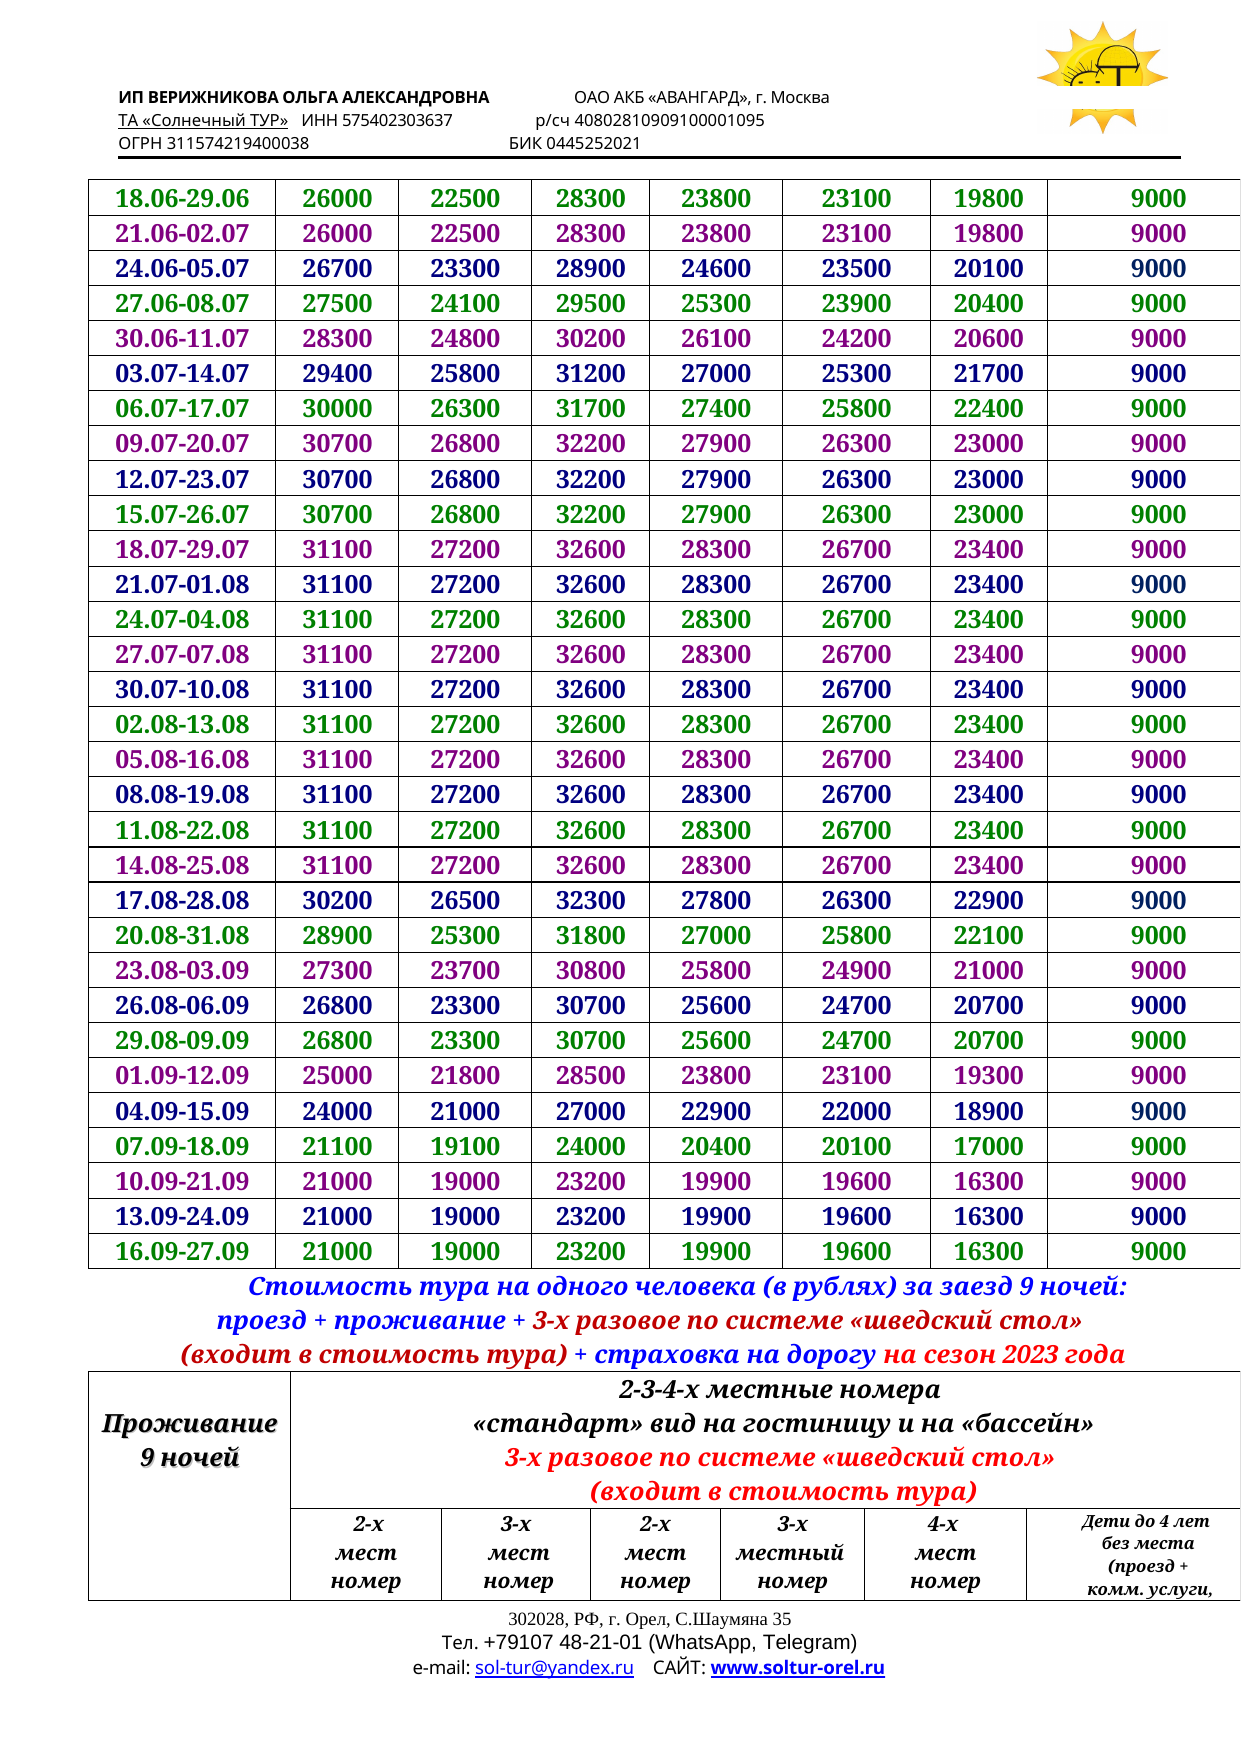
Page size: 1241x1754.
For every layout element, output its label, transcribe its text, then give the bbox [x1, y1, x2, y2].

table_cell 31100 [276, 531, 398, 566]
table_cell 23300 [399, 251, 531, 285]
table_cell 09.07-20.07 [89, 426, 275, 460]
table_cell 31100 [276, 637, 398, 671]
table_cell 29500 [532, 286, 649, 320]
table_cell 19800 [931, 180, 1047, 214]
table_cell 32600 [532, 742, 649, 776]
table_cell 23800 [650, 1058, 782, 1092]
table_cell 9000 [1048, 707, 1240, 741]
table_cell 24800 [399, 321, 531, 355]
table_cell 24600 [650, 251, 782, 285]
table_cell 23200 [532, 1199, 649, 1232]
table_cell 27800 [650, 883, 782, 917]
table_cell 27200 [399, 531, 531, 566]
table_cell 21000 [399, 1093, 531, 1127]
table_cell 16300 [931, 1163, 1047, 1197]
table_cell 23300 [399, 988, 531, 1022]
table_cell 23400 [931, 637, 1047, 671]
table_cell 23400 [931, 531, 1047, 566]
table_cell 23800 [650, 216, 782, 249]
table_cell 19000 [399, 1234, 531, 1268]
table_cell 27900 [650, 426, 782, 460]
table_cell 27200 [399, 567, 531, 601]
table_cell 28300 [650, 707, 782, 741]
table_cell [721, 1509, 864, 1600]
table_cell 19000 [399, 1199, 531, 1232]
table_cell 24000 [276, 1093, 398, 1127]
table_cell 20100 [931, 251, 1047, 285]
table_cell 27500 [276, 286, 398, 320]
table_cell 9000 [1048, 356, 1240, 390]
table_cell 26700 [783, 567, 930, 601]
table_cell 20400 [650, 1128, 782, 1162]
table_cell 32600 [532, 848, 649, 881]
table_cell 11.08-22.08 [89, 812, 275, 846]
table_cell 25300 [399, 918, 531, 952]
table_cell 26700 [276, 251, 398, 285]
table_cell 9000 [1048, 567, 1240, 601]
table_cell 21.07-01.08 [89, 567, 275, 601]
table_cell 22100 [931, 918, 1047, 952]
table_cell 26800 [399, 461, 531, 495]
table_cell 25800 [650, 953, 782, 987]
table_cell 26100 [650, 321, 782, 355]
table_cell 28300 [532, 180, 649, 214]
table_cell 28300 [650, 742, 782, 776]
table_cell 14.08-25.08 [89, 848, 275, 881]
table_cell 21100 [276, 1128, 398, 1162]
table_cell 26800 [399, 496, 531, 530]
table_cell 9000 [1048, 251, 1240, 285]
table_cell 30.07-10.08 [89, 672, 275, 706]
table_cell 9000 [1048, 286, 1240, 320]
table_cell 20700 [931, 988, 1047, 1022]
table_cell 9000 [1048, 742, 1240, 776]
table_cell 25800 [399, 356, 531, 390]
table_cell 07.09-18.09 [89, 1128, 275, 1162]
table_cell 16.09-27.09 [89, 1234, 275, 1268]
table_cell 23400 [931, 567, 1047, 601]
table_cell 27200 [399, 777, 531, 811]
table_header 2-3-4-х местные номера «стандарт» вид на гостиницу и на «бассейн» 3-х разовое по системе «шведский стол» (входит в стоимость тура) [291, 1372, 1240, 1508]
table_cell 9000 [1048, 496, 1240, 530]
table_cell 25300 [783, 356, 930, 390]
table_cell 27400 [650, 391, 782, 425]
table_cell 26300 [783, 461, 930, 495]
table_cell 26800 [276, 1023, 398, 1057]
table_cell 23400 [931, 602, 1047, 636]
table_cell 28300 [276, 321, 398, 355]
table_cell 9000 [1048, 1234, 1240, 1268]
table_cell 27200 [399, 848, 531, 881]
table_cell 23400 [931, 848, 1047, 881]
table_cell 20700 [931, 1023, 1047, 1057]
table_cell 18900 [931, 1093, 1047, 1127]
table_cell 28300 [650, 567, 782, 601]
table_cell 26700 [783, 707, 930, 741]
table_cell 26700 [783, 777, 930, 811]
table_cell 22000 [783, 1093, 930, 1127]
table_cell 23300 [399, 1023, 531, 1057]
table_cell 23000 [931, 461, 1047, 495]
table_cell 17.08-28.08 [89, 883, 275, 917]
table_cell 19300 [931, 1058, 1047, 1092]
table_cell 9000 [1048, 1163, 1240, 1197]
table_cell 24700 [783, 1023, 930, 1057]
table_cell 30200 [532, 321, 649, 355]
table_cell 23400 [931, 707, 1047, 741]
table_cell 15.07-26.07 [89, 496, 275, 530]
table_cell 32600 [532, 531, 649, 566]
table_cell 27200 [399, 672, 531, 706]
table_cell 23000 [931, 426, 1047, 460]
table_cell 26800 [276, 988, 398, 1022]
table_cell 32600 [532, 777, 649, 811]
table_cell 31100 [276, 567, 398, 601]
table_cell 30700 [276, 496, 398, 530]
table_cell 32600 [532, 707, 649, 741]
table_cell 30200 [276, 883, 398, 917]
text Стоимость тура на одного человека (в рублях) за заезд 9 ночей: [118, 1269, 1181, 1303]
table_cell 19900 [650, 1199, 782, 1232]
table_cell 06.07-17.07 [89, 391, 275, 425]
table_cell 23500 [783, 251, 930, 285]
table_cell 26700 [783, 602, 930, 636]
text проезд + проживание + 3-х разовое по системе «шведский стол» (входит в стоимость тура) + страховка на дорогу на сезон 2023 года [118, 1303, 1181, 1371]
table_cell 30700 [276, 426, 398, 460]
table_cell 01.09-12.09 [89, 1058, 275, 1092]
table_cell 31100 [276, 848, 398, 881]
table_cell 32300 [532, 883, 649, 917]
table_cell 31100 [276, 777, 398, 811]
table_cell 12.07-23.07 [89, 461, 275, 495]
table_cell 31100 [276, 672, 398, 706]
table_cell 25800 [783, 918, 930, 952]
table_cell 26300 [783, 496, 930, 530]
table_cell 20400 [931, 286, 1047, 320]
table_cell 22400 [931, 391, 1047, 425]
table_cell 28300 [532, 216, 649, 249]
table_cell 9000 [1048, 848, 1240, 881]
table_cell 20.08-31.08 [89, 918, 275, 952]
table_cell 21000 [276, 1234, 398, 1268]
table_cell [442, 1509, 590, 1600]
table_cell 02.08-13.08 [89, 707, 275, 741]
table_cell 9000 [1048, 988, 1240, 1022]
table_cell 18.07-29.07 [89, 531, 275, 566]
table_cell 9000 [1048, 777, 1240, 811]
table_cell 28900 [276, 918, 398, 952]
table_cell 05.08-16.08 [89, 742, 275, 776]
table_cell 9000 [1048, 953, 1240, 987]
table_cell 21000 [276, 1163, 398, 1197]
table_cell 30000 [276, 391, 398, 425]
table_cell 28500 [532, 1058, 649, 1092]
table_cell 28300 [650, 531, 782, 566]
table_cell 27300 [276, 953, 398, 987]
table_cell 23100 [783, 216, 930, 249]
table_cell 27200 [399, 812, 531, 846]
table_cell 19600 [783, 1234, 930, 1268]
picture [1036, 109, 1169, 134]
table_cell 9000 [1048, 1058, 1240, 1092]
table_cell 21000 [276, 1199, 398, 1232]
table_cell 21700 [931, 356, 1047, 390]
table_cell 22500 [399, 180, 531, 214]
table_cell 23400 [931, 672, 1047, 706]
table_cell 9000 [1048, 531, 1240, 566]
table_cell 27900 [650, 496, 782, 530]
table_cell 23100 [783, 180, 930, 214]
table_cell 9000 [1048, 1023, 1240, 1057]
table_cell 13.09-24.09 [89, 1199, 275, 1232]
table_cell 16300 [931, 1199, 1047, 1232]
table_cell 31200 [532, 356, 649, 390]
table_cell 9000 [1048, 602, 1240, 636]
table_cell 31100 [276, 812, 398, 846]
table_cell 19900 [650, 1163, 782, 1197]
table_cell 26700 [783, 742, 930, 776]
table_cell 19900 [650, 1234, 782, 1268]
table_cell 23100 [783, 1058, 930, 1092]
table_cell 9000 [1048, 812, 1240, 846]
table_cell 29400 [276, 356, 398, 390]
table_cell 26000 [276, 180, 398, 214]
table_cell 19100 [399, 1128, 531, 1162]
table_cell 26700 [783, 812, 930, 846]
table_cell 30800 [532, 953, 649, 987]
table_cell 9000 [1048, 321, 1240, 355]
table_cell 21.06-02.07 [89, 216, 275, 249]
table_cell 9000 [1048, 1199, 1240, 1232]
table_cell 26700 [783, 531, 930, 566]
table_cell 23000 [931, 496, 1047, 530]
table_cell 22900 [931, 883, 1047, 917]
table_cell 24.07-04.08 [89, 602, 275, 636]
table_cell 32200 [532, 461, 649, 495]
table_cell 29.08-09.09 [89, 1023, 275, 1057]
table_cell 28300 [650, 777, 782, 811]
table_cell 26700 [783, 848, 930, 881]
table_cell 27200 [399, 742, 531, 776]
table_cell 27000 [650, 918, 782, 952]
table_cell 10.09-21.09 [89, 1163, 275, 1197]
table_cell 24200 [783, 321, 930, 355]
table_cell 24.06-05.07 [89, 251, 275, 285]
table_cell 28900 [532, 251, 649, 285]
table_cell 23400 [931, 777, 1047, 811]
table_cell 32200 [532, 426, 649, 460]
table_cell 23400 [931, 742, 1047, 776]
table_cell 19800 [931, 216, 1047, 249]
table_cell 9000 [1048, 180, 1240, 214]
table_cell 28300 [650, 672, 782, 706]
table_cell 32600 [532, 812, 649, 846]
table_cell 26300 [783, 426, 930, 460]
table_cell 26.08-06.09 [89, 988, 275, 1022]
table_cell 9000 [1048, 637, 1240, 671]
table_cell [865, 1509, 1026, 1600]
table_cell 27000 [532, 1093, 649, 1127]
table_cell 08.08-19.08 [89, 777, 275, 811]
table_cell 32600 [532, 602, 649, 636]
table_cell 9000 [1048, 426, 1240, 460]
table_cell 32600 [532, 672, 649, 706]
table_cell 26500 [399, 883, 531, 917]
table_cell 17000 [931, 1128, 1047, 1162]
table_cell 9000 [1048, 391, 1240, 425]
table_cell 27.06-08.07 [89, 286, 275, 320]
table_cell 23900 [783, 286, 930, 320]
table_cell 23800 [650, 180, 782, 214]
table_cell 30700 [532, 988, 649, 1022]
table_cell 18.06-29.06 [89, 180, 275, 214]
table_cell 31800 [532, 918, 649, 952]
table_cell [591, 1509, 720, 1600]
table_cell 30700 [532, 1023, 649, 1057]
table_cell 9000 [1048, 461, 1240, 495]
table_cell 32600 [532, 637, 649, 671]
table_cell 27.07-07.08 [89, 637, 275, 671]
table_cell 26300 [399, 391, 531, 425]
table_cell 28300 [650, 848, 782, 881]
table_cell 28300 [650, 812, 782, 846]
table_cell 19600 [783, 1199, 930, 1232]
table_cell 27000 [650, 356, 782, 390]
table_cell 25300 [650, 286, 782, 320]
table_cell 20600 [931, 321, 1047, 355]
table_cell 19600 [783, 1163, 930, 1197]
table_cell 22500 [399, 216, 531, 249]
table_cell 19000 [399, 1163, 531, 1197]
table_cell 25000 [276, 1058, 398, 1092]
table_cell 25600 [650, 1023, 782, 1057]
table_cell 25800 [783, 391, 930, 425]
table_cell 9000 [1048, 1093, 1240, 1127]
table_cell 27200 [399, 707, 531, 741]
table_cell 21800 [399, 1058, 531, 1092]
table_cell 28300 [650, 637, 782, 671]
table_cell 23.08-03.09 [89, 953, 275, 987]
picture [1036, 21, 1169, 86]
table_header Проживание 9 ночей [89, 1372, 290, 1600]
table_cell 23700 [399, 953, 531, 987]
table_cell 27200 [399, 637, 531, 671]
table_cell 31100 [276, 707, 398, 741]
table_cell 26300 [783, 883, 930, 917]
table_cell 28300 [650, 602, 782, 636]
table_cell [1027, 1509, 1240, 1600]
table_cell 21000 [931, 953, 1047, 987]
table_cell 32200 [532, 496, 649, 530]
table_cell 32600 [532, 567, 649, 601]
table_cell 24100 [399, 286, 531, 320]
table_cell 04.09-15.09 [89, 1093, 275, 1127]
table_cell 31100 [276, 602, 398, 636]
table_cell 9000 [1048, 1128, 1240, 1162]
table_cell 23400 [931, 812, 1047, 846]
table_cell 16300 [931, 1234, 1047, 1268]
table_cell 25600 [650, 988, 782, 1022]
table_cell 31100 [276, 742, 398, 776]
table_cell 27200 [399, 602, 531, 636]
table_cell 23200 [532, 1163, 649, 1197]
table_cell 26700 [783, 672, 930, 706]
table_cell 26800 [399, 426, 531, 460]
table_cell 23200 [532, 1234, 649, 1268]
table_cell 31700 [532, 391, 649, 425]
table_cell 20100 [783, 1128, 930, 1162]
table_cell 26700 [783, 637, 930, 671]
table_cell 24700 [783, 988, 930, 1022]
table_cell 22900 [650, 1093, 782, 1127]
table_cell 9000 [1048, 672, 1240, 706]
table_cell 30.06-11.07 [89, 321, 275, 355]
table_cell 24000 [532, 1128, 649, 1162]
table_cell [291, 1509, 441, 1600]
table_cell 27900 [650, 461, 782, 495]
table_cell 26000 [276, 216, 398, 249]
table_cell 9000 [1048, 918, 1240, 952]
table_cell 9000 [1048, 216, 1240, 249]
table_cell 30700 [276, 461, 398, 495]
table_cell 9000 [1048, 883, 1240, 917]
table_cell 03.07-14.07 [89, 356, 275, 390]
table_cell 24900 [783, 953, 930, 987]
